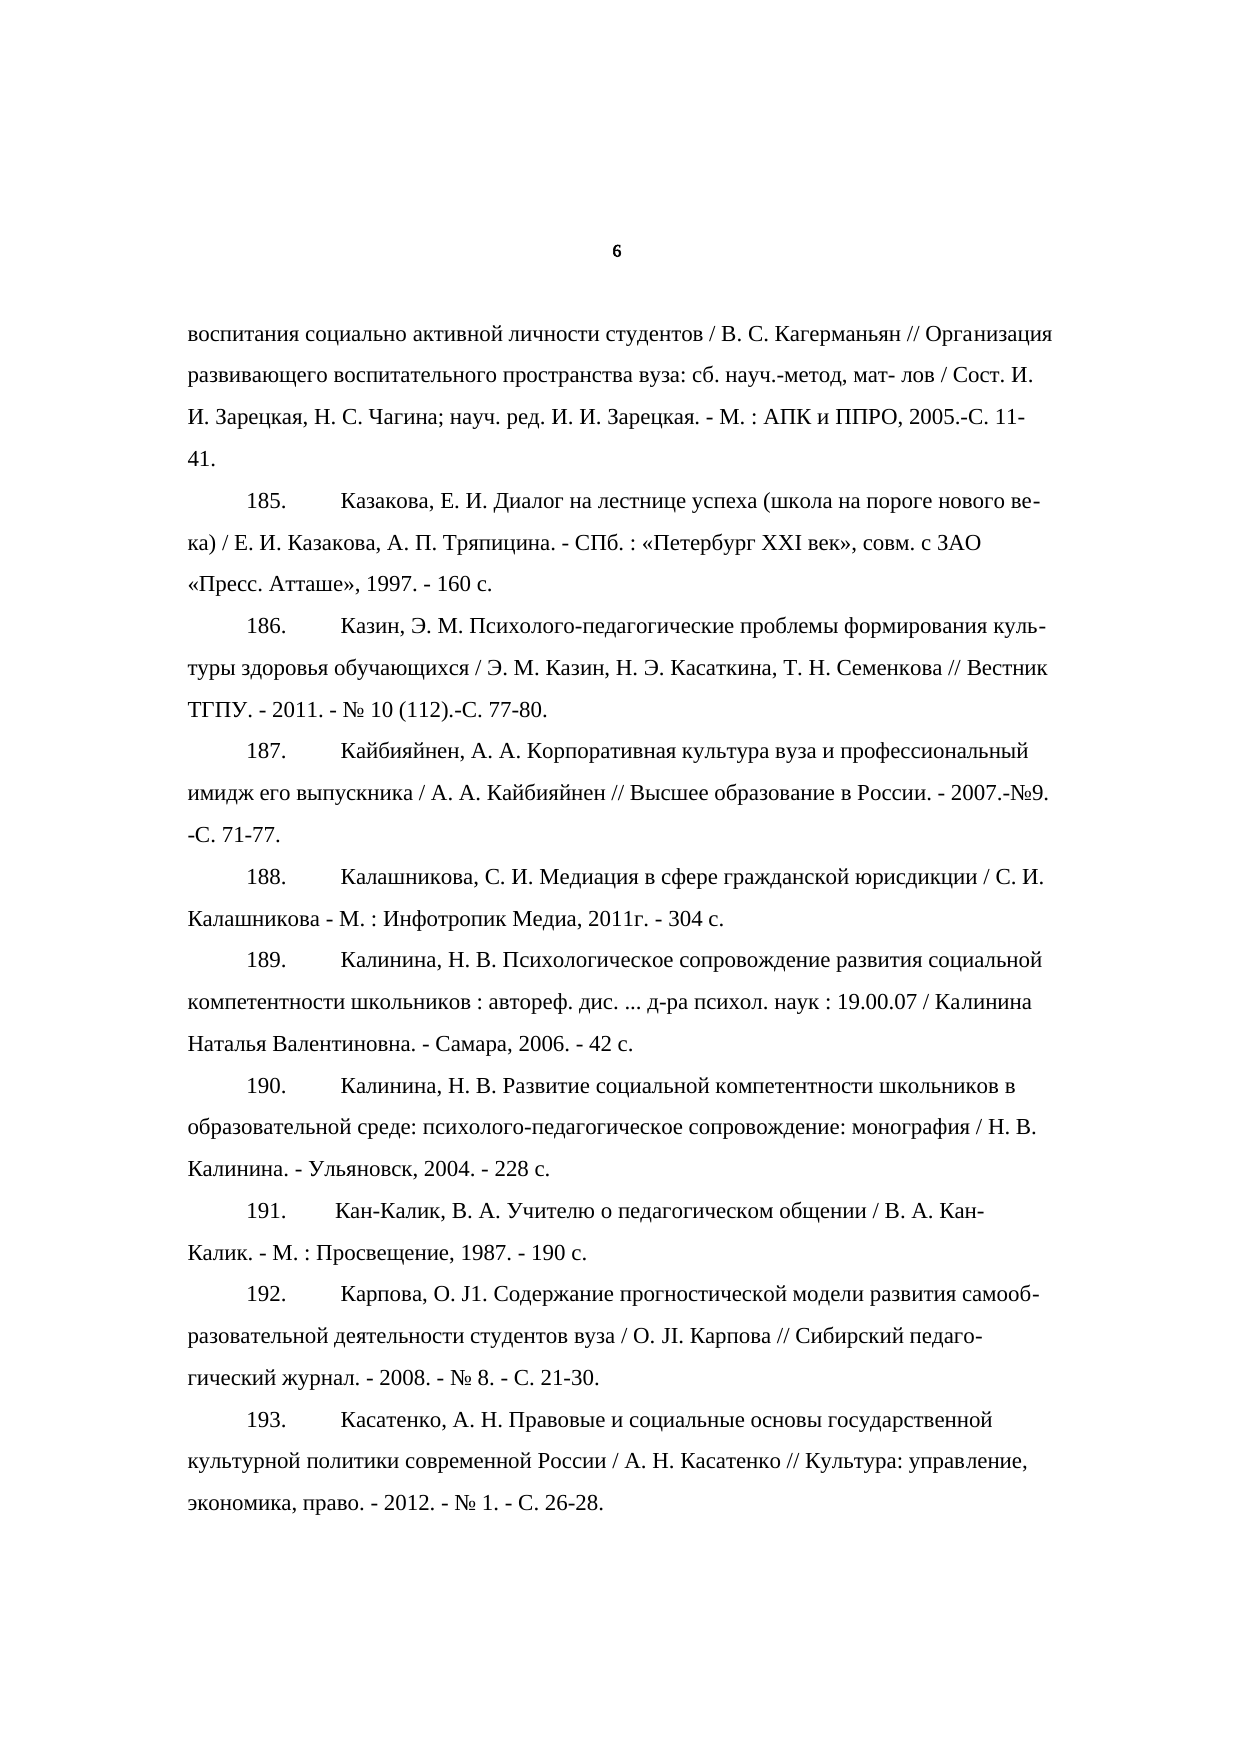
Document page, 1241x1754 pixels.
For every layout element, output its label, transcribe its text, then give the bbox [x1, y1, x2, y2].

list Калинина, Н. В. Психологическое сопровождение развития социальной компетентности школьников : автореф. дис. ... д-ра психол. наук : 19.00.07 / Калинина Наталья Валентиновна. - Самара, 2006. - 42 с. [187, 934, 1054, 1060]
list Калинина, Н. В. Развитие социальной компетентности школьников в образовательной среде: психолого-педагогическое сопровождение: монография / Н. В. Калинина. - Ульяновск, 2004. - 228 с. [187, 1060, 1054, 1185]
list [187, 308, 1054, 475]
list Карпова, О. J1. Содержание прогностической модели развития самообразовательной деятельности студентов вуза / О. JI. Карпова // Сибирский педагогический журнал. - 2008. - № 8. - С. 21-30. [187, 1268, 1054, 1394]
list Касатенко, А. Н. Правовые и социальные основы государственной культурной политики современной России / А. Н. Касатенко // Культура: управление, экономика, право. - 2012. - № 1. - С. 26-28. [187, 1394, 1054, 1519]
list Казакова, Е. И. Диалог на лестнице успеха (школа на пороге нового века) / Е. И. Казакова, А. П. Тряпицина. - СПб. : «Петербург XXI век», совм. с ЗАО «Пресс. Атташе», 1997. - 160 с. [187, 475, 1054, 600]
list Казин, Э. М. Психолого-педагогические проблемы формирования культуры здоровья обучающихся / Э. М. Казин, Н. Э. Касаткина, Т. Н. Семенкова // Вестник ТГПУ. - 2011. - № 10 (112).-С. 77-80. [187, 600, 1054, 726]
list Кайбияйнен, А. А. Корпоративная культура вуза и профессиональный имидж его выпускника / А. А. Кайбияйнен // Высшее образование в России. - 2007.-№9. -С. 71-77. [187, 726, 1054, 851]
list Кан-Калик, В. А. Учителю о педагогическом общении / В. А. Кан- Калик. - М. : Просвещение, 1987. - 190 с. [187, 1185, 1054, 1268]
list Калашникова, С. И. Медиация в сфере гражданской юрисдикции / С. И. Калашникова - М. : Инфотропик Медиа, 2011г. - 304 с. [187, 851, 1054, 934]
